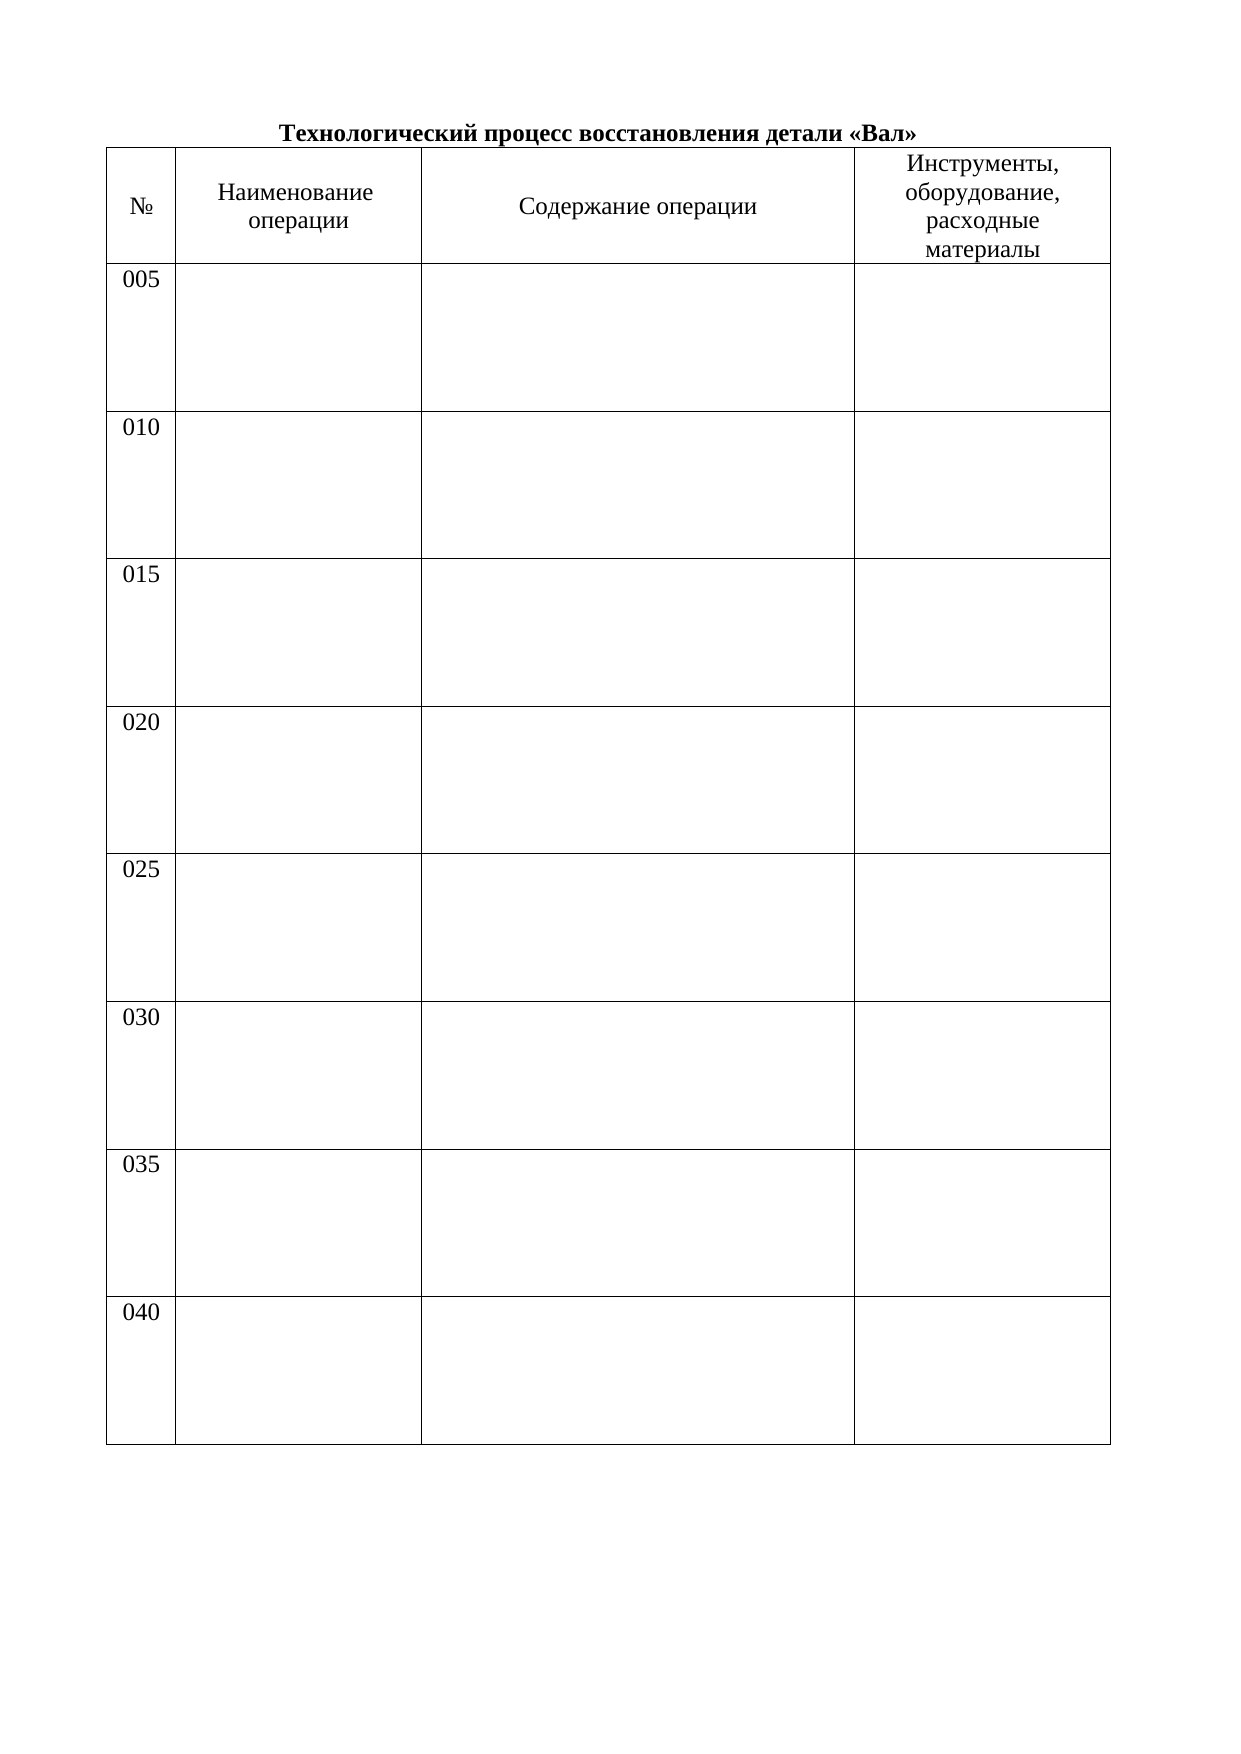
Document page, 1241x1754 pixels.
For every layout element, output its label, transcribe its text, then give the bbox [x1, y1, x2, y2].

table_cell 035 [107, 1150, 175, 1296]
table_cell [855, 412, 1110, 558]
table_cell [422, 854, 854, 1001]
table_cell [855, 1150, 1110, 1296]
text Технологический процесс восстановления детали «Вал» [74, 118, 1122, 147]
table_cell [176, 1150, 421, 1296]
table_cell [176, 854, 421, 1001]
table_cell [176, 1002, 421, 1148]
table_header Содержание операции [422, 148, 854, 263]
table_cell 010 [107, 412, 175, 558]
table_cell [422, 264, 854, 411]
table_cell [422, 1297, 854, 1444]
table_cell [176, 1297, 421, 1444]
table_cell [176, 559, 421, 706]
table_cell [176, 707, 421, 853]
table_cell [176, 264, 421, 411]
table_cell 040 [107, 1297, 175, 1444]
table_cell 030 [107, 1002, 175, 1148]
table_cell 005 [107, 264, 175, 411]
table_cell [176, 412, 421, 558]
table_header Наименование операции [176, 148, 421, 263]
table_cell 025 [107, 854, 175, 1001]
table_header № [107, 148, 175, 263]
table_cell [422, 1150, 854, 1296]
table_cell [422, 559, 854, 706]
table_cell [855, 854, 1110, 1001]
table_cell [855, 1297, 1110, 1444]
table_cell 020 [107, 707, 175, 853]
table_cell [855, 1002, 1110, 1148]
table_header Инструменты, оборудование, расходные материалы [855, 148, 1110, 263]
table_cell [855, 707, 1110, 853]
table_cell [855, 559, 1110, 706]
table_cell [855, 264, 1110, 411]
table_cell 015 [107, 559, 175, 706]
table_cell [422, 412, 854, 558]
table_cell [422, 1002, 854, 1148]
table_cell [422, 707, 854, 853]
